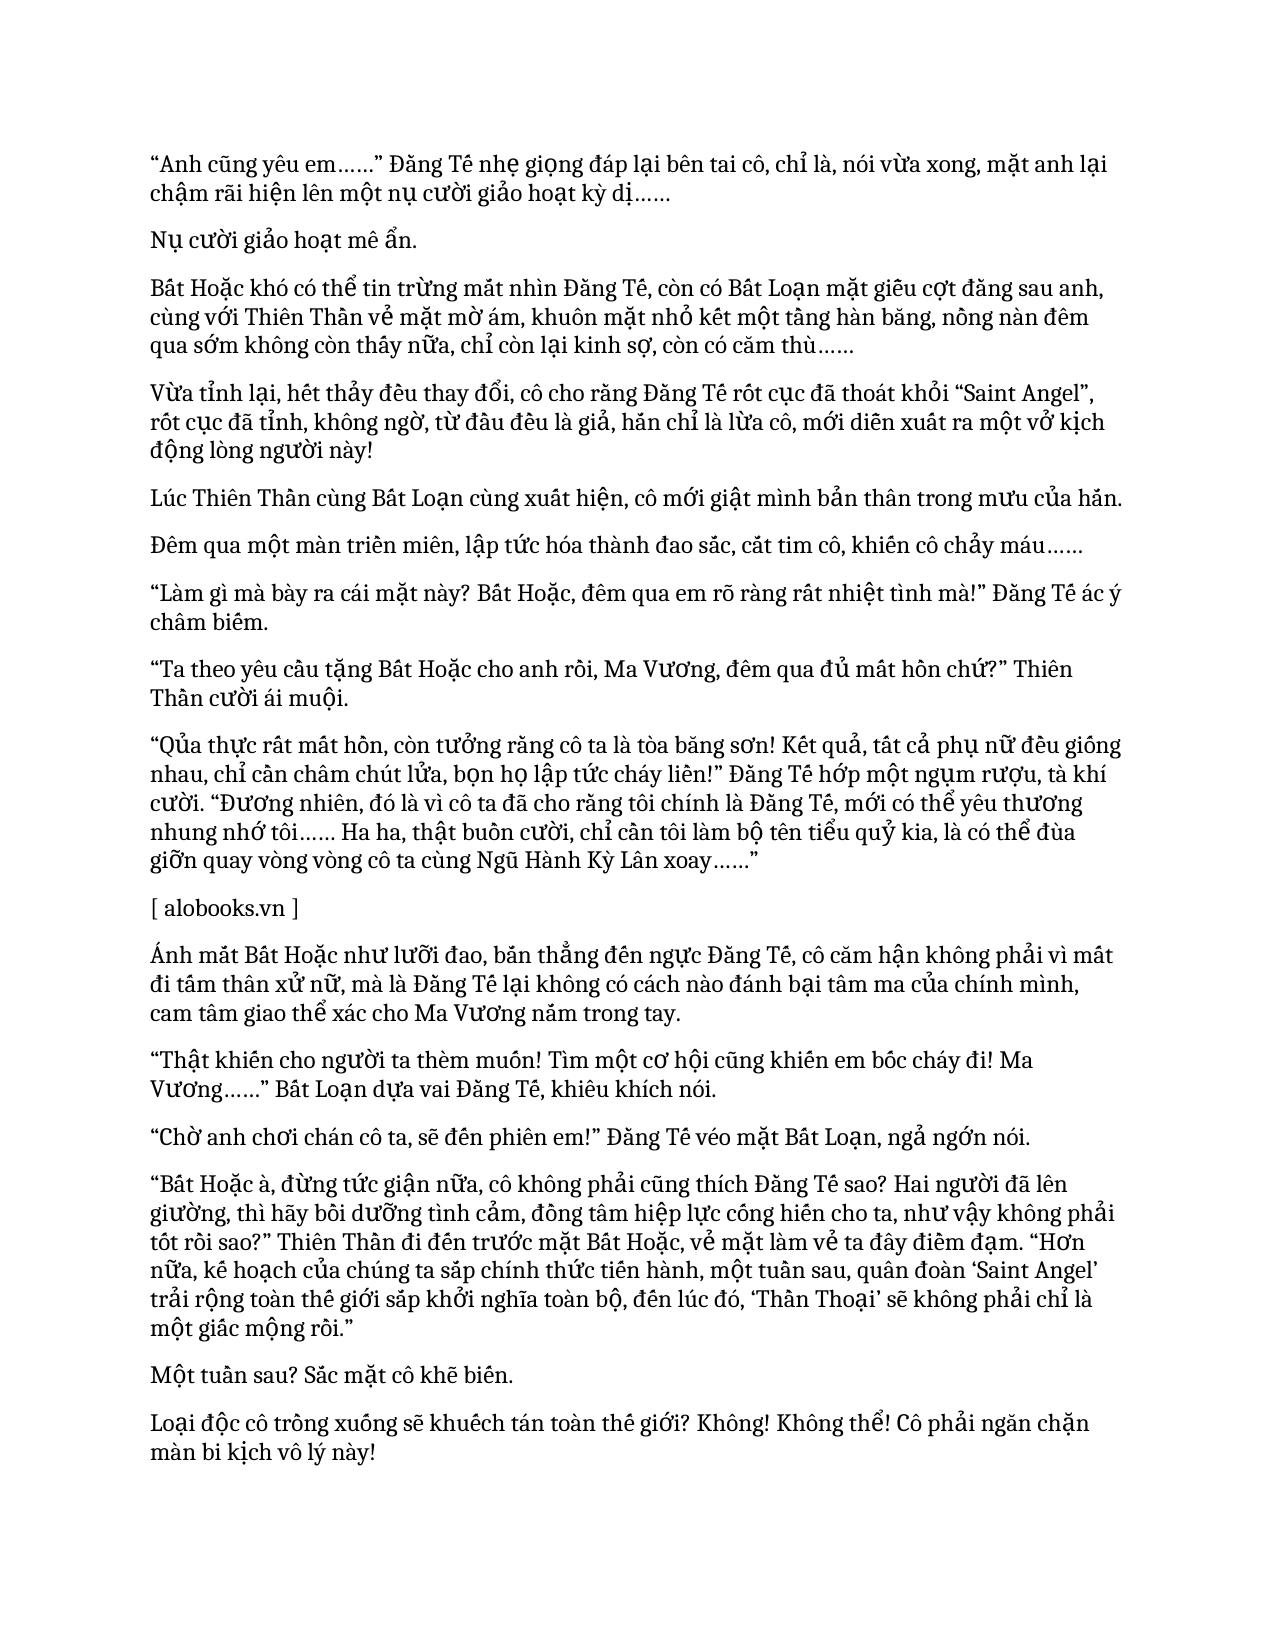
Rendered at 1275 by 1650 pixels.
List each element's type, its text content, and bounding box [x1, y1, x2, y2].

text “Anh cũng yêu em……” Đằng Tế nhẹ giọng đáp lại bên tai cô, chỉ là, nói vừa xong, mặt anh lại chậm rãi hiện lên một nụ cười giảo hoạt kỳ dị…… [150, 150, 1125, 207]
text Loại độc cô trồng xuống sẽ khuếch tán toàn thế giới? Không! Không thể! Cô phải ngăn chặn màn bi kịch vô lý này! [150, 1409, 1125, 1466]
text “Chờ anh chơi chán cô ta, sẽ đến phiên em!” Đằng Tế véo mặt Bất Loạn, ngả ngớn nói. [150, 1122, 1125, 1151]
text Lúc Thiên Thần cùng Bất Loạn cùng xuất hiện, cô mới giật mình bản thân trong mưu của hắn. [150, 484, 1125, 512]
text Bất Hoặc khó có thể tin trừng mắt nhìn Đằng Tế, còn có Bất Loạn mặt giễu cợt đằng sau anh, cùng với Thiên Thần vẻ mặt mờ ám, khuôn mặt nhỏ kết một tầng hàn băng, nồng nàn đêm qua sớm không còn thấy nữa, chỉ còn lại kinh sợ, còn có căm thù…… [150, 274, 1125, 360]
text “Qủa thực rất mất hồn, còn tưởng rằng cô ta là tòa băng sơn! Kết quả, tất cả phụ nữ đều giống nhau, chỉ cần châm chút lửa, bọn họ lập tức cháy liền!” Đằng Tế hớp một ngụm rượu, tà khí cười. “Đương nhiên, đó là vì cô ta đã cho rằng tôi chính là Đằng Tế, mới có thể yêu thương nhung nhớ tôi…… Ha ha, thật buồn cười, chỉ cần tôi làm bộ tên tiểu quỷ kia, là có thể đùa giỡn quay vòng vòng cô ta cùng Ngũ Hành Kỳ Lân xoay……” [150, 731, 1125, 875]
text “Bất Hoặc à, đừng tức giận nữa, cô không phải cũng thích Đằng Tế sao? Hai người đã lên giường, thì hãy bồi dưỡng tình cảm, đồng tâm hiệp lực cống hiến cho ta, như vậy không phải tốt rồi sao?” Thiên Thần đi đến trước mặt Bất Hoặc, vẻ mặt làm vẻ ta đây điềm đạm. “Hơn nữa, kế hoạch của chúng ta sắp chính thức tiến hành, một tuần sau, quân đoàn ‘Saint Angel’ trải rộng toàn thế giới sắp khởi nghĩa toàn bộ, đến lúc đó, ‘Thần Thoại’ sẽ không phải chỉ là một giấc mộng rồi.” [150, 1170, 1125, 1342]
text Một tuần sau? Sắc mặt cô khẽ biến. [150, 1361, 1125, 1390]
text “Ta theo yêu cầu tặng Bất Hoặc cho anh rồi, Ma Vương, đêm qua đủ mất hồn chứ?” Thiên Thần cười ái muội. [150, 655, 1125, 712]
text Vừa tỉnh lại, hết thảy đều thay đổi, cô cho rằng Đằng Tế rốt cục đã thoát khỏi “Saint Angel”, rốt cục đã tỉnh, không ngờ, từ đầu đều là giả, hắn chỉ là lừa cô, mới diễn xuất ra một vở kịch động lòng người này! [150, 379, 1125, 465]
text Đêm qua một màn triền miên, lập tức hóa thành đao sắc, cắt tim cô, khiến cô chảy máu…… [150, 531, 1125, 560]
text Ánh mắt Bất Hoặc như lưỡi đao, bắn thẳng đến ngực Đằng Tế, cô căm hận không phải vì mất đi tấm thân xử nữ, mà là Đằng Tế lại không có cách nào đánh bại tâm ma của chính mình, cam tâm giao thể xác cho Ma Vương nắm trong tay. [150, 941, 1125, 1027]
text Nụ cười giảo hoạt mê ẩn. [150, 226, 1125, 255]
text [ alobooks.vn ] [150, 894, 1125, 922]
text “Thật khiến cho người ta thèm muốn! Tìm một cơ hội cũng khiến em bốc cháy đi! Ma Vương……” Bất Loạn dựa vai Đằng Tế, khiêu khích nói. [150, 1046, 1125, 1104]
text “Làm gì mà bày ra cái mặt này? Bất Hoặc, đêm qua em rõ ràng rất nhiệt tình mà!” Đằng Tế ác ý châm biếm. [150, 579, 1125, 636]
